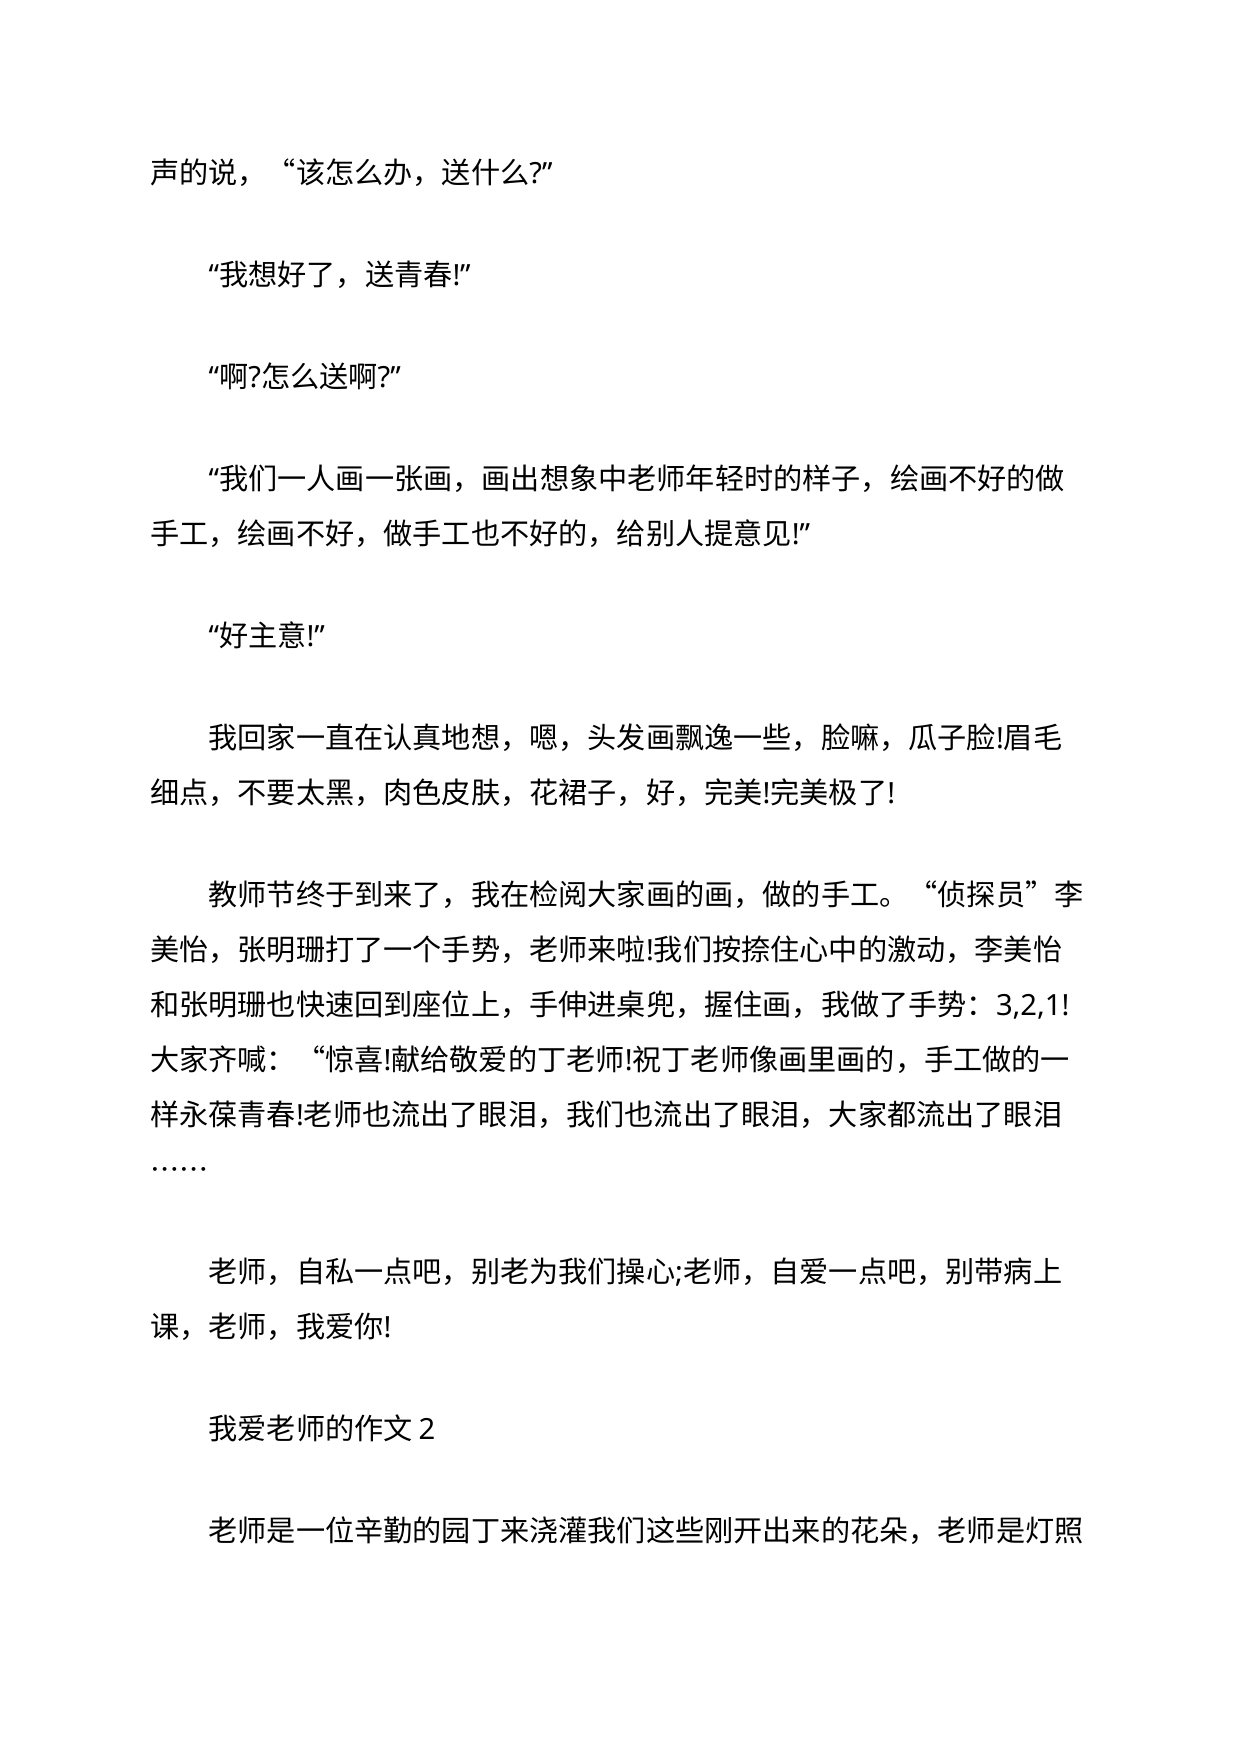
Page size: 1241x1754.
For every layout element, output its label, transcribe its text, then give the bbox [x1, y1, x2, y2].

text 老师，自私一点吧，别老为我们操心;老师，自爱一点吧，别带病上课，老师，我爱你! [150, 1248, 1090, 1346]
text “好主意!” [150, 613, 1090, 655]
text 我爱老师的作文2 [150, 1406, 1090, 1448]
text 教师节终于到来了，我在检阅大家画的画，做的手工。“侦探员”李美怡，张明珊打了一个手势，老师来啦!我们按捺住心中的激动，李美怡和张明珊也快速回到座位上，手伸进桌兜，握住画，我做了手势：3,2,1!大家齐喊：“惊喜!献给敬爱的丁老师!祝丁老师像画里画的，手工做的一样永葆青春!老师也流出了眼泪，我们也流出了眼泪，大家都流出了眼泪…… [150, 872, 1090, 1189]
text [150, 150, 1090, 192]
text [150, 1507, 1090, 1550]
text “啊?怎么送啊?” [150, 354, 1090, 396]
text “我想好了，送青春!” [150, 252, 1090, 294]
text 我回家一直在认真地想，嗯，头发画飘逸一些，脸嘛，瓜子脸!眉毛细点，不要太黑，肉色皮肤，花裙子，好，完美!完美极了! [150, 715, 1090, 812]
text “我们一人画一张画，画出想象中老师年轻时的样子，绘画不好的做手工，绘画不好，做手工也不好的，给别人提意见!” [150, 456, 1090, 553]
